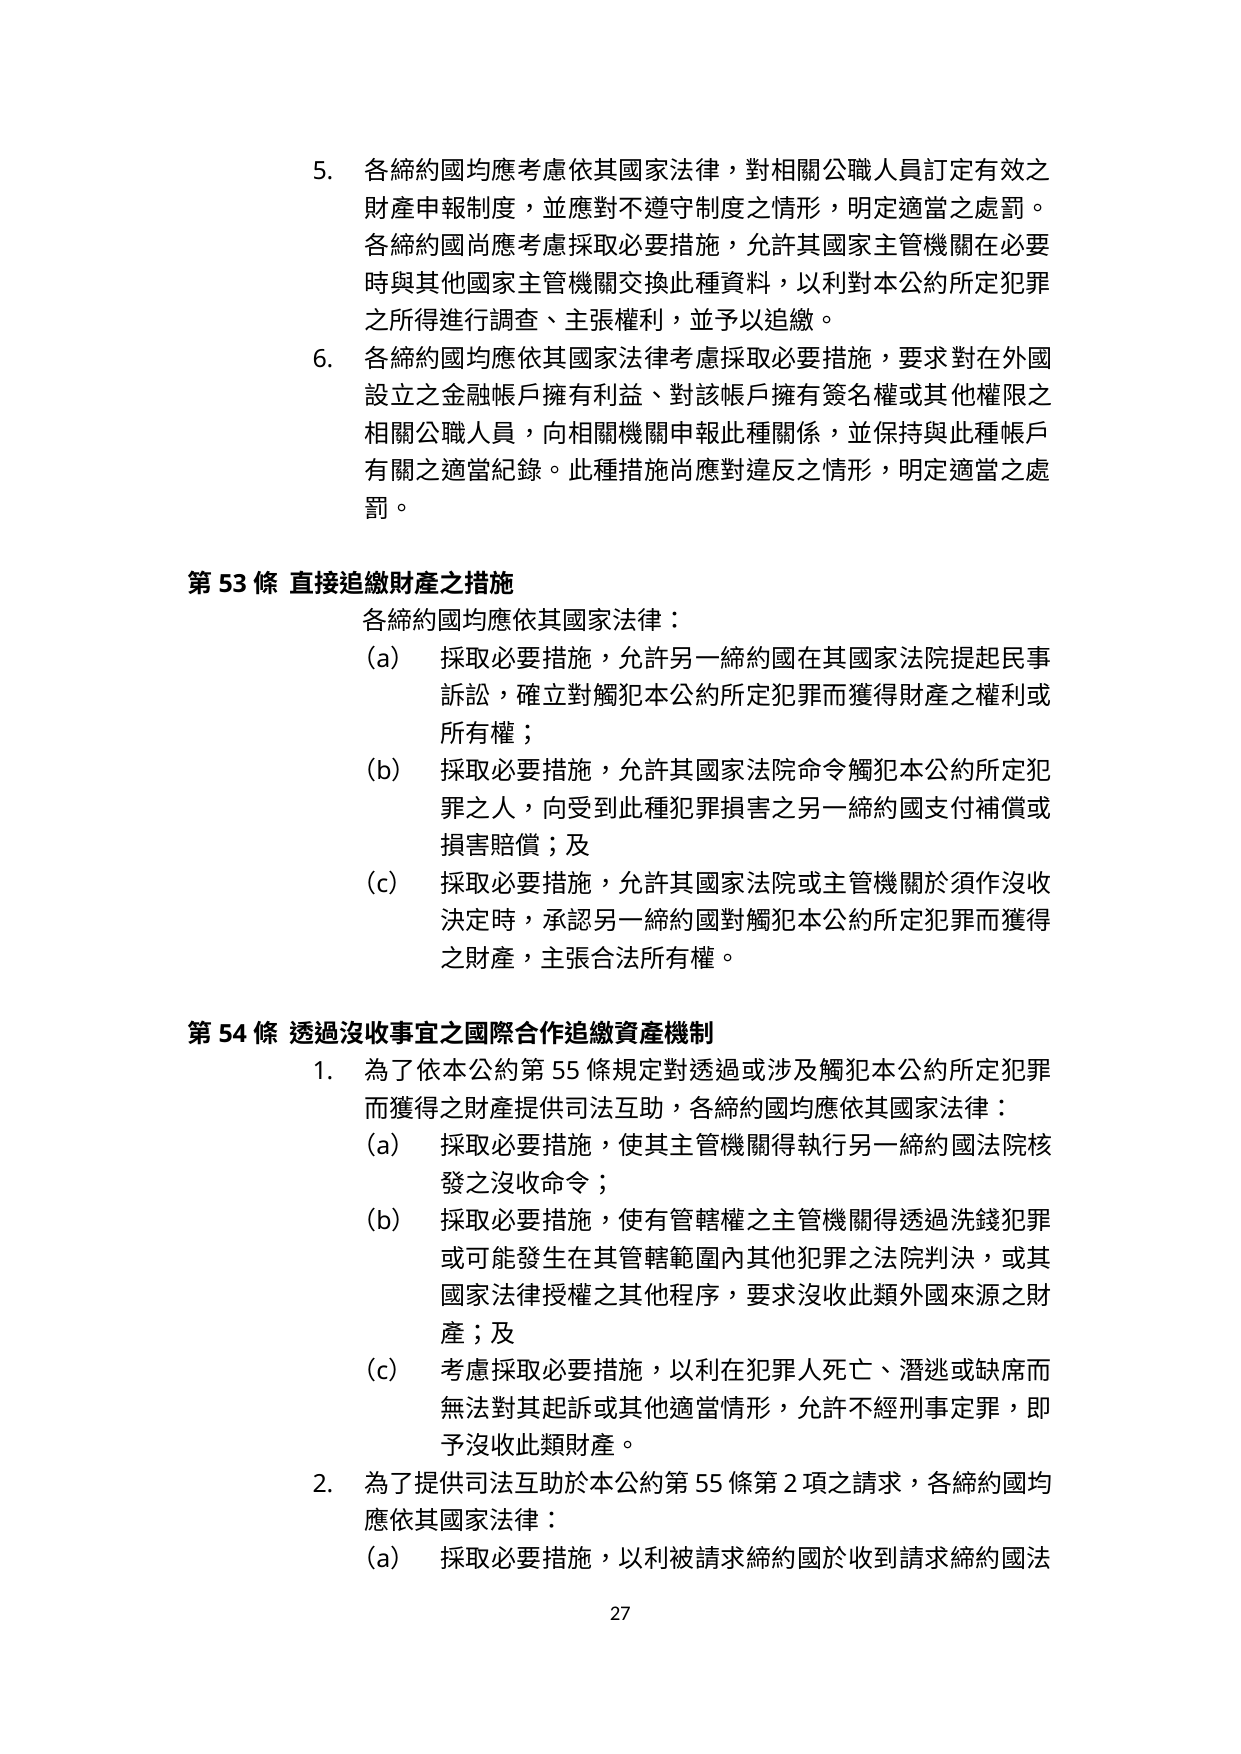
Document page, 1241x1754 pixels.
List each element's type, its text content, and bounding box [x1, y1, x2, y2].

list 各締約國均應考慮依其國家法律，對相關公職人員訂定有效之財產申報制度，並應對不遵守制度之情形，明定適當之處罰。各締約國尚應考慮採取必要措施，允許其國家主管機關在必要時與其他國家主管機關交換此種資料，以利對本公約所定犯罪之所得進行調查、主張權利，並予以追繳。 [312, 150, 1053, 337]
list 採取必要措施，允許另一締約國在其國家法院提起民事訴訟，確立對觸犯本公約所定犯罪而獲得財產之權利或所有權； [351, 637, 1053, 750]
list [351, 1537, 1053, 1575]
list 採取必要措施，使有管轄權之主管機關得透過洗錢犯罪或可能發生在其管轄範圍內其他犯罪之法院判決，或其國家法律授權之其他程序，要求沒收此類外國來源之財產；及 [351, 1200, 1053, 1350]
text 第 54 條 透過沒收事宜之國際合作追繳資產機制 [187, 1012, 1053, 1050]
list 採取必要措施，允許其國家法院命令觸犯本公約所定犯罪之人，向受到此種犯罪損害之另一締約國支付補償或損害賠償；及 [351, 750, 1053, 862]
list 採取必要措施，允許其國家法院或主管機關於須作沒收決定時，承認另一締約國對觸犯本公約所定犯罪而獲得之財產，主張合法所有權。 [351, 862, 1053, 975]
text 第 53 條 直接追繳財產之措施 [187, 562, 1053, 600]
list 採取必要措施，使其主管機關得執行另一締約國法院核發之沒收命令； [351, 1125, 1053, 1200]
list 為了提供司法互助於本公約第55條第2項之請求，各締約國均應依其國家法律： [312, 1462, 1053, 1537]
text 各締約國均應依其國家法律： [312, 600, 1053, 637]
list 為了依本公約第55條規定對透過或涉及觸犯本公約所定犯罪而獲得之財產提供司法互助，各締約國均應依其國家法律： [312, 1050, 1053, 1125]
list 各締約國均應依其國家法律考慮採取必要措施，要求對在外國設立之金融帳戶擁有利益、對該帳戶擁有簽名權或其他權限之相關公職人員，向相關機關申報此種關係，並保持與此種帳戶有關之適當紀錄。此種措施尚應對違反之情形，明定適當之處罰。 [312, 337, 1053, 525]
list 考慮採取必要措施，以利在犯罪人死亡、潛逃或缺席而無法對其起訴或其他適當情形，允許不經刑事定罪，即予沒收此類財產。 [351, 1350, 1053, 1462]
